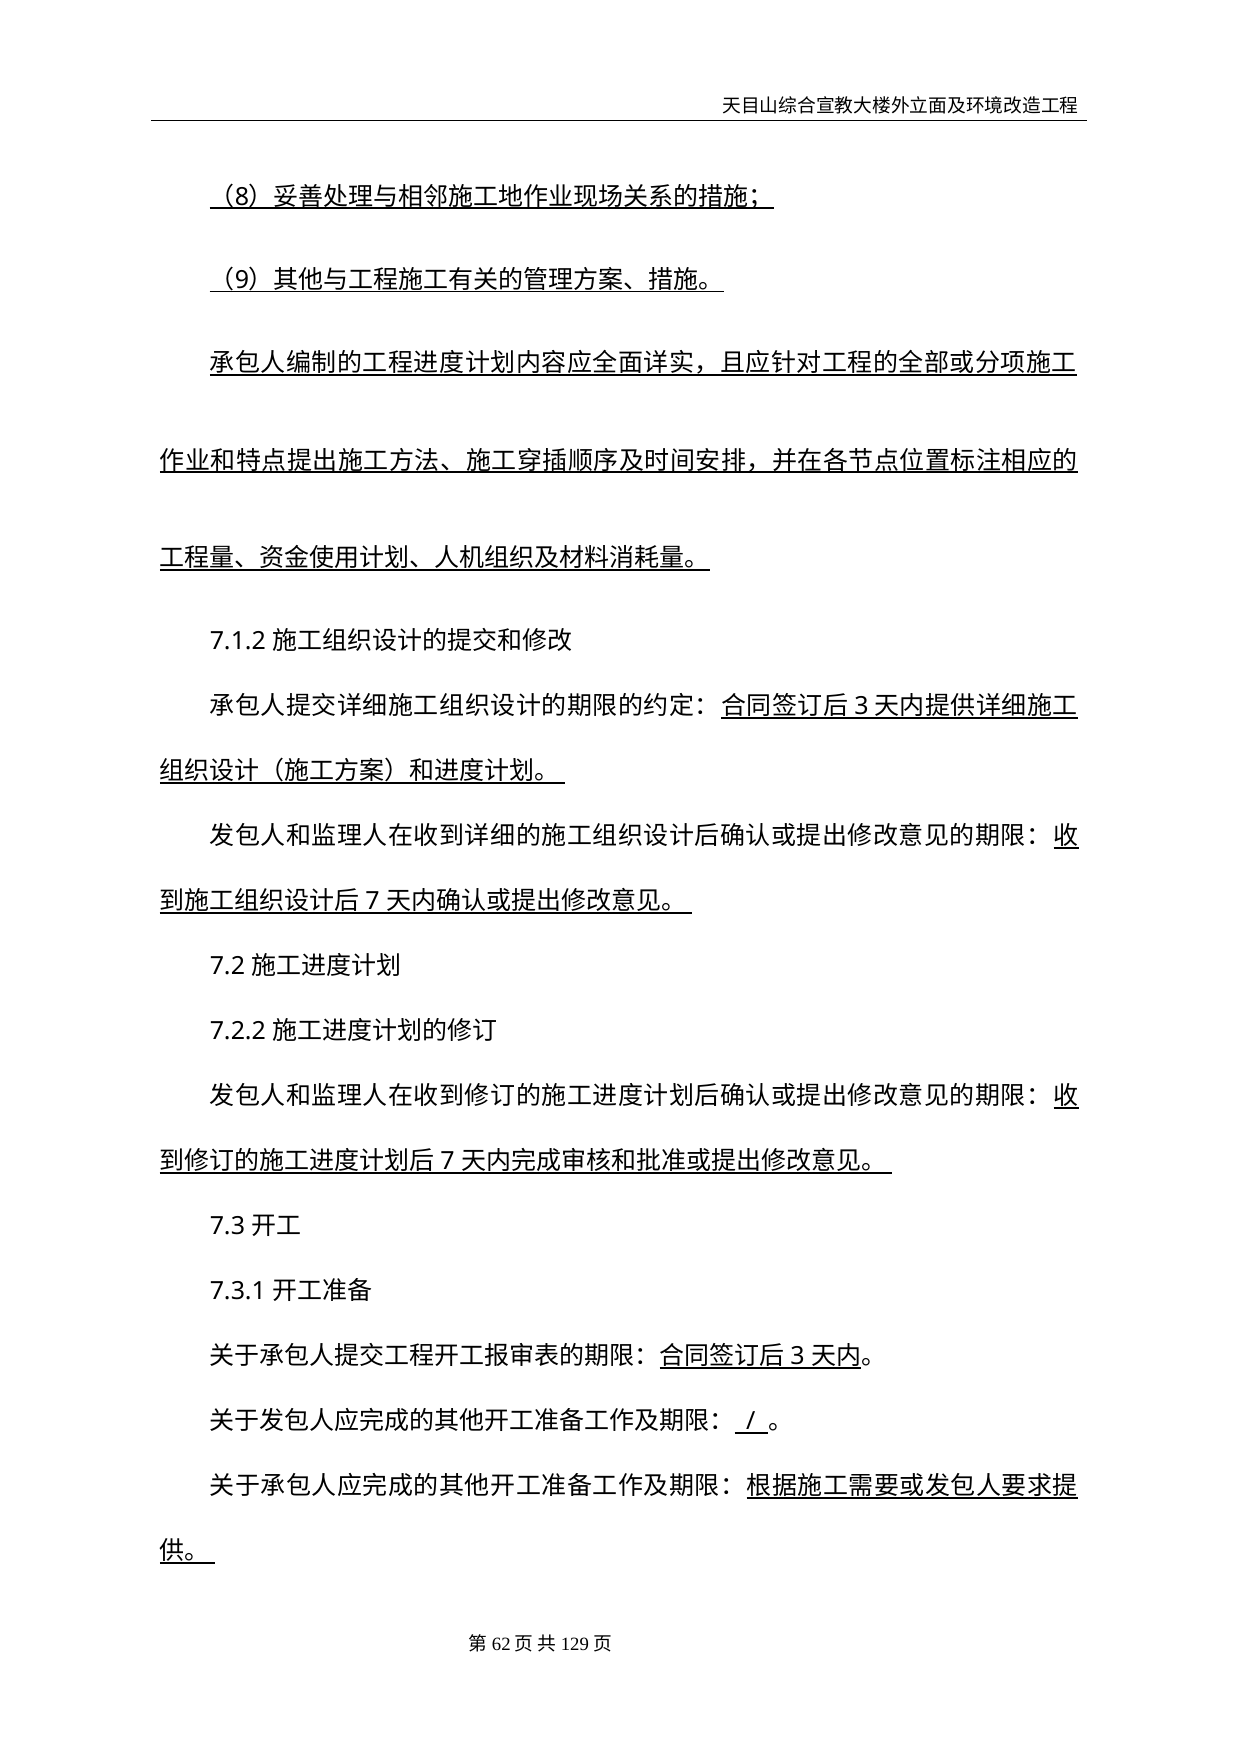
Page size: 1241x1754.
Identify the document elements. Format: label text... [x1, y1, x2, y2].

text （8）妥善处理与相邻施工地作业现场关系的措施； [159, 162, 1078, 227]
text 关于承包人提交工程开工报审表的期限：合同签订后 3 天内。 [159, 1321, 1078, 1386]
text 承包人编制的工程进度计划内容应全面详实，且应针对工程的全部或分项施工作业和特点提出施工方法、施工穿插顺序及时间安排，并在各节点位置标注相应的工程量、资金使用计划、人机组织及材料消耗量。 [159, 472, 1078, 588]
text 关于承包人应完成的其他开工准备工作及期限：根据施工需要或发包人要求提供。 [159, 1451, 1078, 1581]
text （9）其他与工程施工有关的管理方案、措施。 [159, 245, 1078, 310]
text 发包人和监理人在收到修订的施工进度计划后确认或提出修改意见的期限：收到修订的施工进度计划后 7 天内完成审核和批准或提出修改意见。 [159, 1061, 1078, 1191]
text 7.3 开工 [159, 1191, 1078, 1256]
text 7.2 施工进度计划 [159, 931, 1078, 996]
text 7.2.2 施工进度计划的修订 [159, 996, 1078, 1061]
text 关于发包人应完成的其他开工准备工作及期限： / 。 [159, 1386, 1078, 1451]
text 承包人编制的工程进度计划内容应全面详实，且应针对工程的全部或分项施工作业和特点提出施工方法、施工穿插顺序及时间安排，并在各节点位置标注相应的工程量、资金使用计划、人机组织及材料消耗量。 [159, 328, 1078, 471]
text 7.3.1 开工准备 [159, 1256, 1078, 1321]
text 7.1.2 施工组织设计的提交和修改 [159, 606, 1078, 671]
text 承包人提交详细施工组织设计的期限的约定：合同签订后3天内提供详细施工组织设计（施工方案）和进度计划。 [159, 671, 1078, 801]
text 发包人和监理人在收到详细的施工组织设计后确认或提出修改意见的期限：收到施工组织设计后 7 天内确认或提出修改意见。 [159, 801, 1078, 931]
